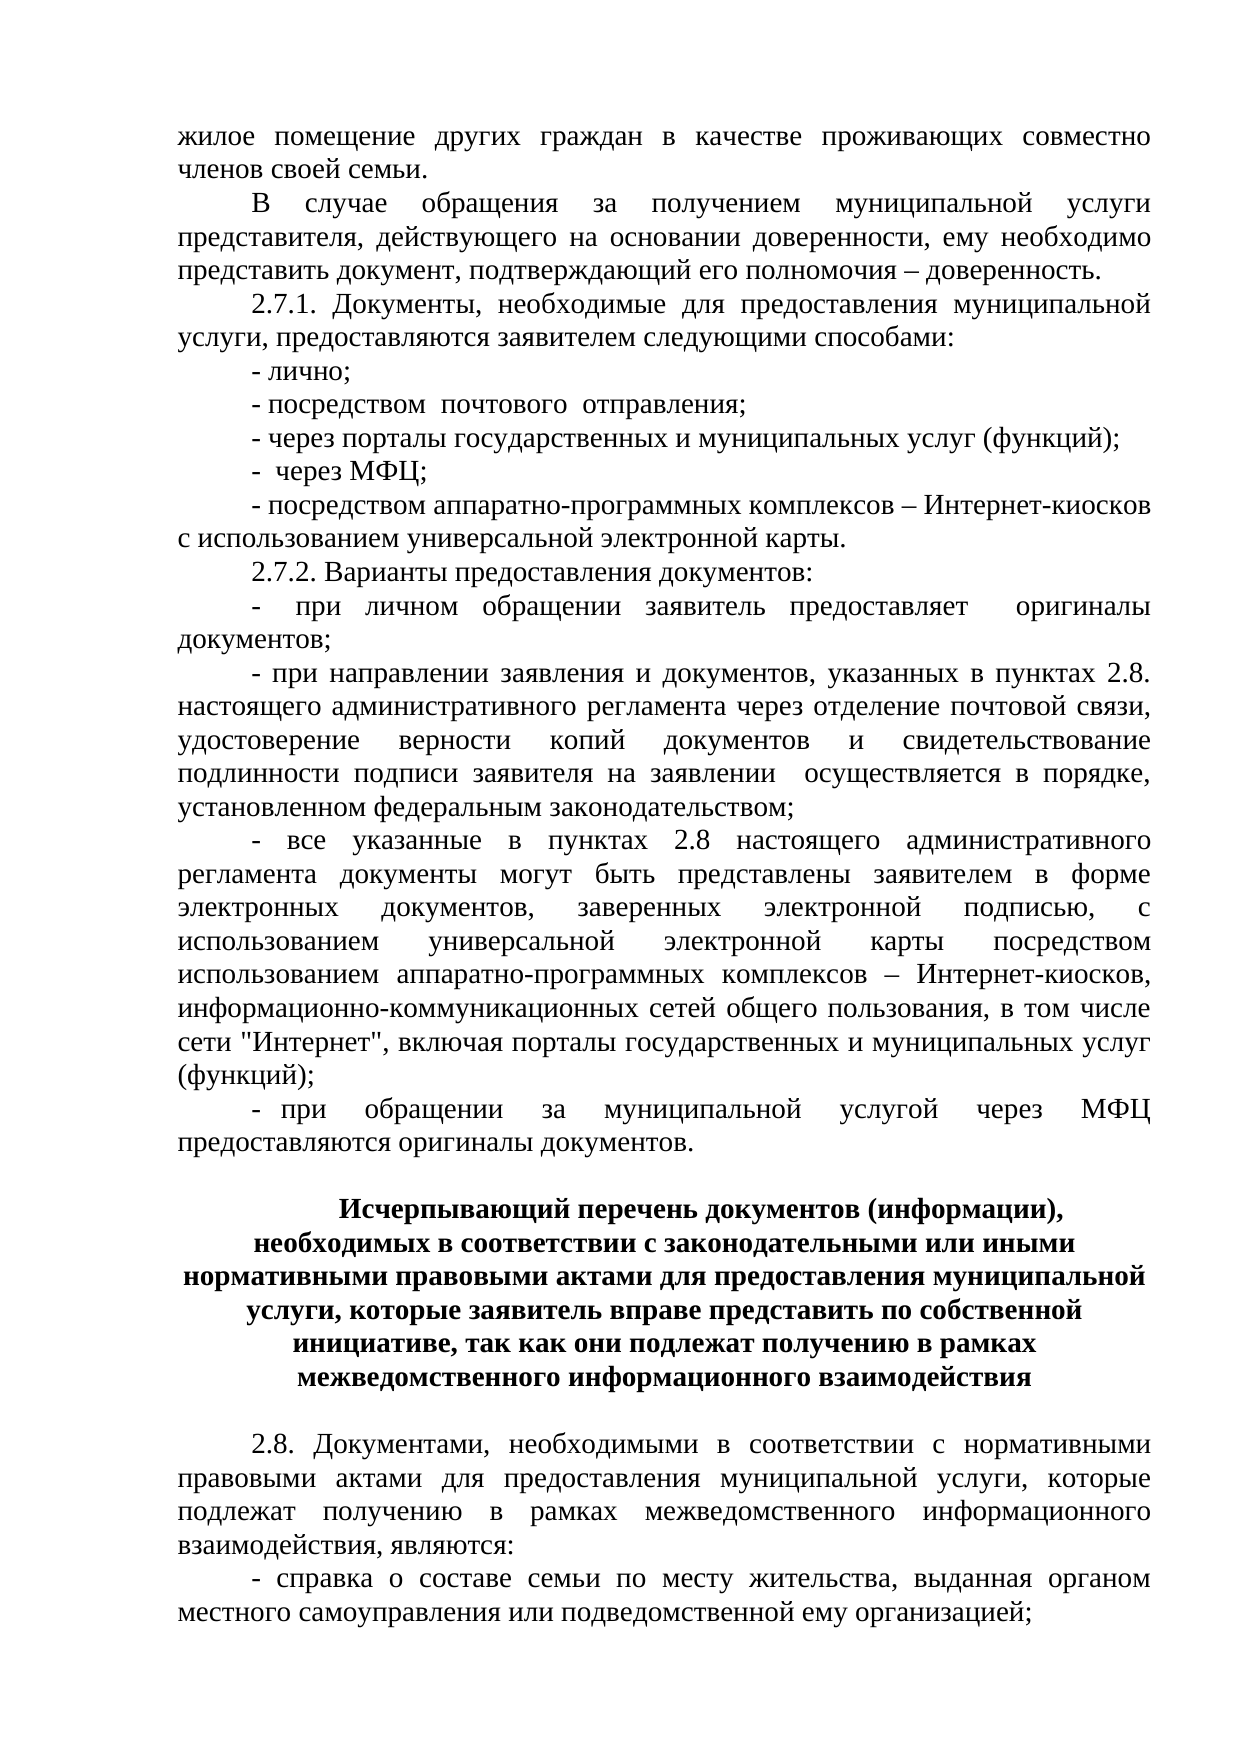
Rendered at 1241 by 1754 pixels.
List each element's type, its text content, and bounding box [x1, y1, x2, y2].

text - посредством почтового отправления; [177, 386, 1152, 420]
list при личном обращении заявитель предоставляет оригиналы документов; [177, 588, 1152, 655]
text - все указанные в пунктах 2.8 настоящего административного регламента документы могут быть представлены заявителем в форме электронных документов, заверенных электронной подписью, с использованием универсальной электронной карты посредством использованием аппаратно-программных комплексов – Интернет-киосков, информационно-коммуникационных сетей общего пользования, в том числе сети "Интернет", включая порталы государственных и муниципальных услуг (функций); [177, 822, 1152, 1091]
text - через МФЦ; [177, 453, 1152, 487]
text - справка о составе семьи по месту жительства, выданная органом местного самоуправления или подведомственной ему организацией; [177, 1560, 1152, 1627]
text 2.7.1. Документы, необходимые для предоставления муниципальной услуги, предоставляются заявителем следующими способами: [177, 286, 1152, 353]
text 2.8. Документами, необходимыми в соответствии с нормативными правовыми актами для предоставления муниципальной услуги, которые подлежат получению в рамках межведомственного информационного взаимодействия, являются: [177, 1426, 1152, 1560]
list при обращении за муниципальной услугой через МФЦ предоставляются оригиналы документов. [177, 1091, 1152, 1158]
text Исчерпывающий перечень документов (информации), необходимых в соответствии с законодательными или иными нормативными правовыми актами для предоставления муниципальной услуги, которые заявитель вправе представить по собственной инициативе, так как они подлежат получению в рамках межведомственного информационного взаимодействия [177, 1191, 1152, 1393]
text 2.7.2. Варианты предоставления документов: [177, 554, 1152, 588]
text - лично; [177, 353, 1152, 386]
text - посредством аппаратно-программных комплексов – Интернет-киосков с использованием универсальной электронной карты. [177, 487, 1152, 554]
text - при направлении заявления и документов, указанных в пунктах 2.8. настоящего административного регламента через отделение почтовой связи, удостоверение верности копий документов и свидетельствование подлинности подписи заявителя на заявлении осуществляется в порядке, установленном федеральным законодательством; [177, 655, 1152, 822]
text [177, 118, 1152, 185]
text - через порталы государственных и муниципальных услуг (функций); [177, 420, 1152, 453]
text В случае обращения за получением муниципальной услуги представителя, действующего на основании доверенности, ему необходимо представить документ, подтверждающий его полномочия – доверенность. [177, 185, 1152, 286]
